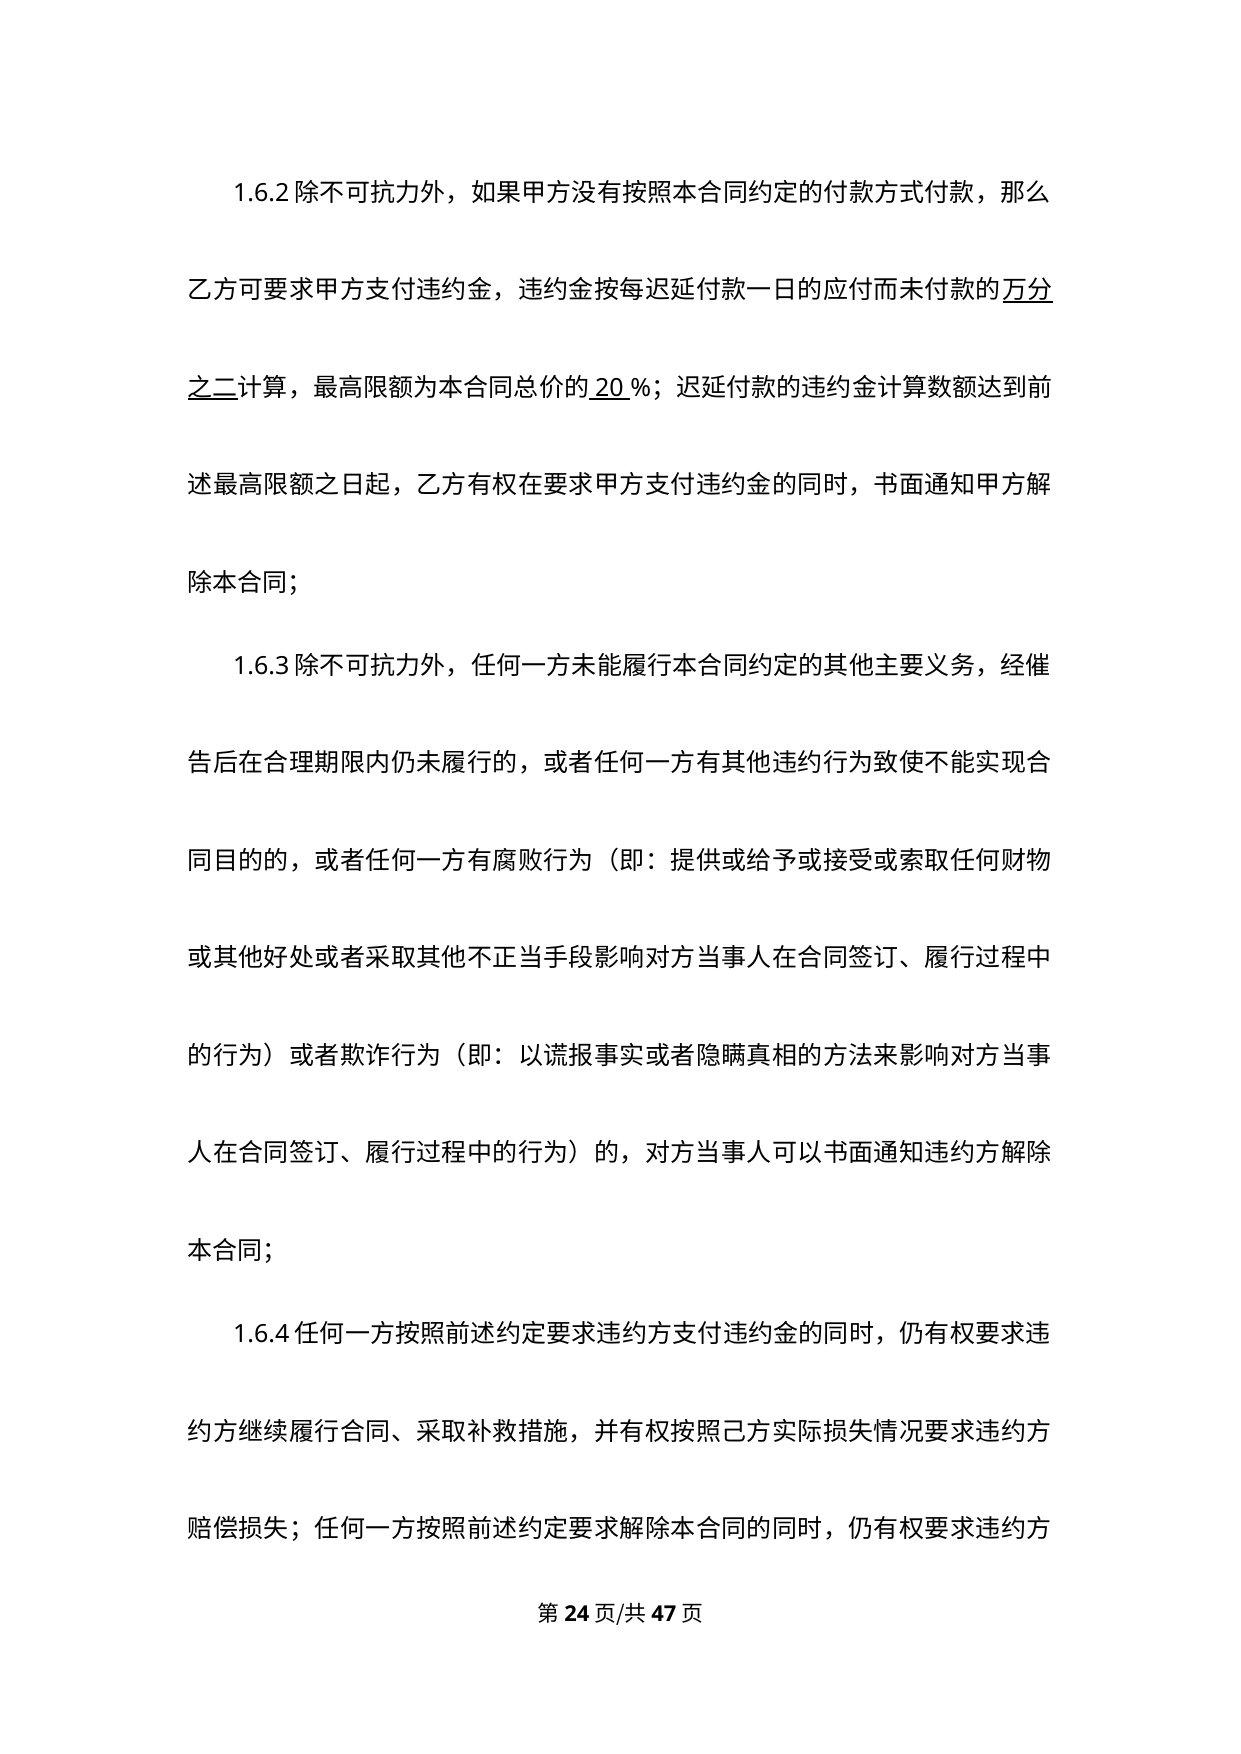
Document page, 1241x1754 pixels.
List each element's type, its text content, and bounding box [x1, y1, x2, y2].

text 1.6.2除不可抗力外，如果甲方没有按照本合同约定的付款方式付款，那么乙方可要求甲方支付违约金，违约金按每迟延付款一日的应付而未付款的万分之二计算，最高限额为本合同总价的 20 %；迟延付款的违约金计算数额达到前述最高限额之日起，乙方有权在要求甲方支付违约金的同时，书面通知甲方解除本合同； [187, 158, 1053, 613]
text 1.6.3除不可抗力外，任何一方未能履行本合同约定的其他主要义务，经催告后在合理期限内仍未履行的，或者任何一方有其他违约行为致使不能实现合同目的的，或者任何一方有腐败行为（即：提供或给予或接受或索取任何财物或其他好处或者采取其他不正当手段影响对方当事人在合同签订、履行过程中的行为）或者欺诈行为（即：以谎报事实或者隐瞒真相的方法来影响对方当事人在合同签订、履行过程中的行为）的，对方当事人可以书面通知违约方解除本合同； [187, 631, 1053, 1281]
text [187, 1299, 1053, 1559]
